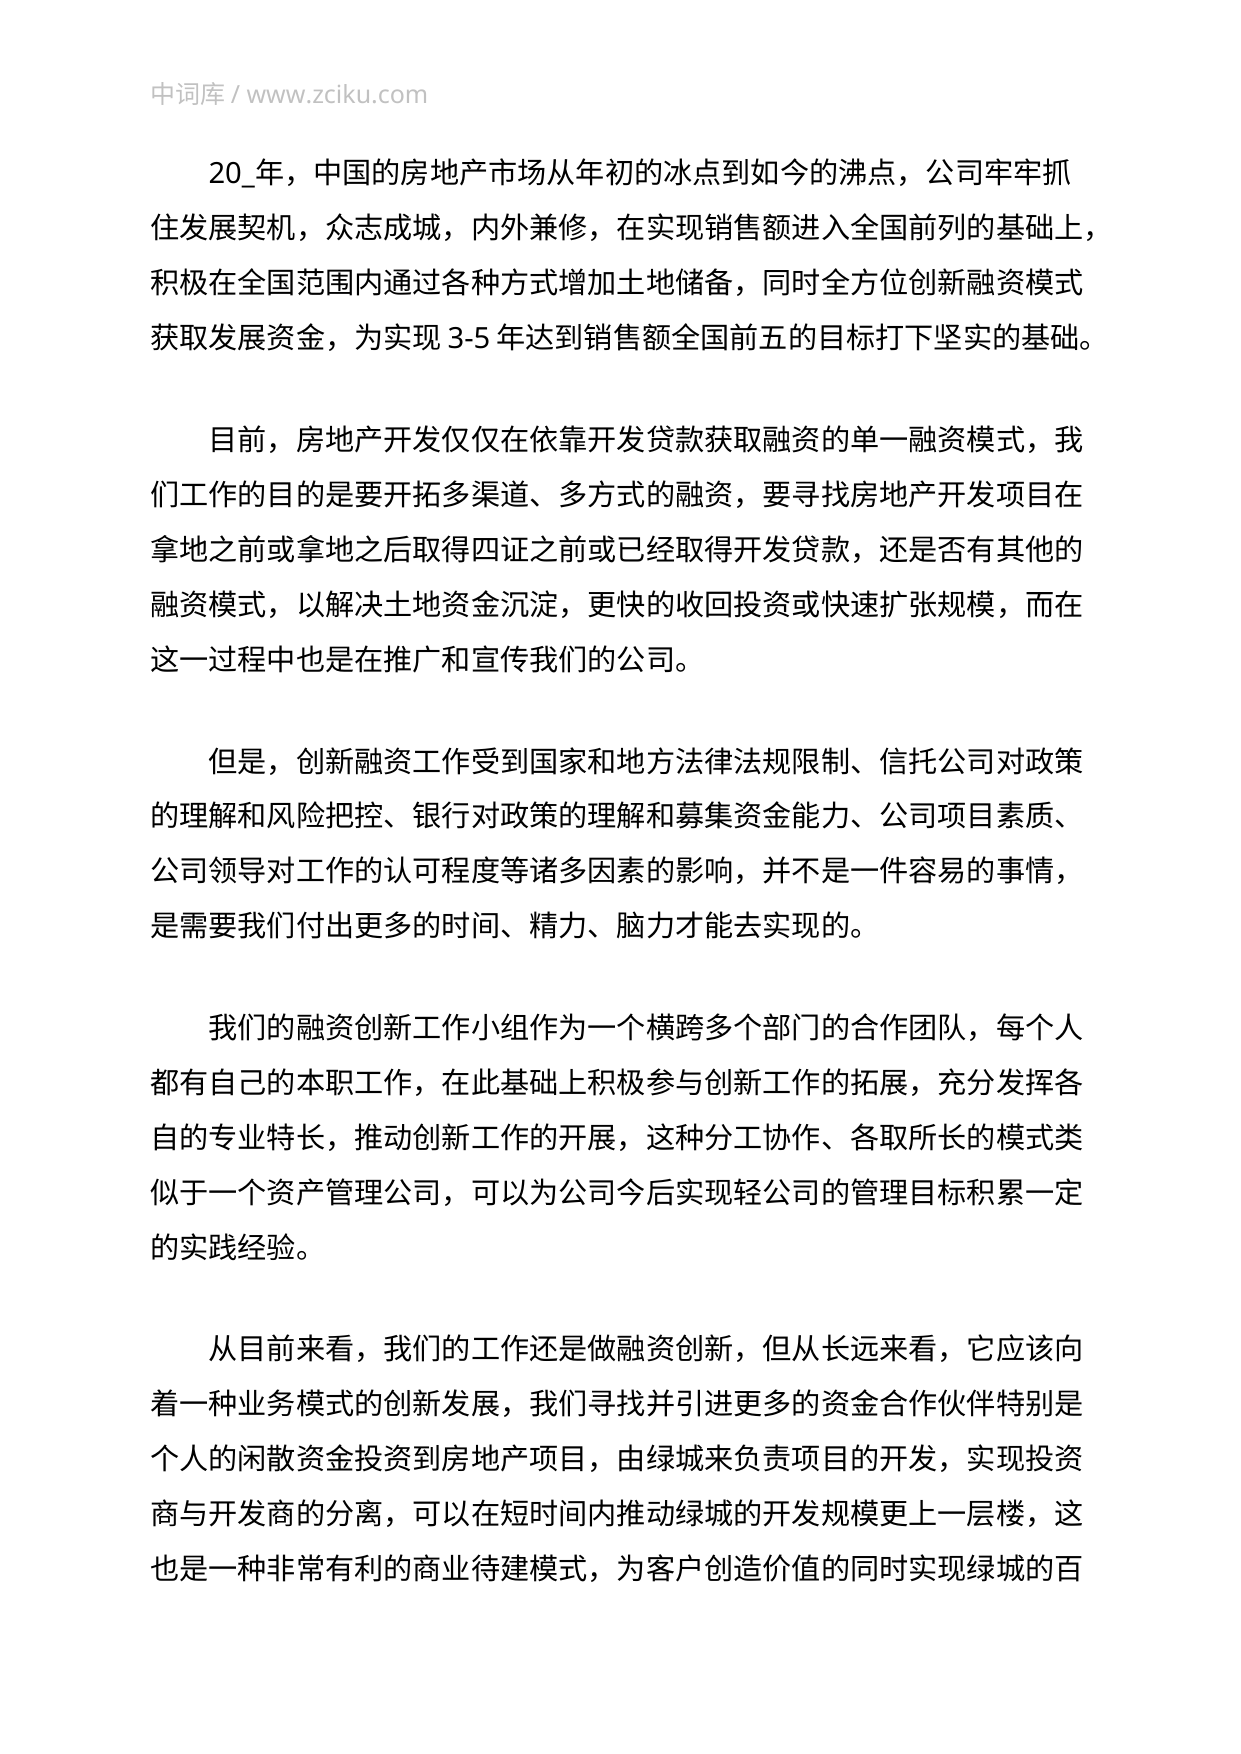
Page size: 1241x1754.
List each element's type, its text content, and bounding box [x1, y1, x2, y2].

text 目前，房地产开发仅仅在依靠开发贷款获取融资的单一融资模式，我们工作的目的是要开拓多渠道、多方式的融资，要寻找房地产开发项目在拿地之前或拿地之后取得四证之前或已经取得开发贷款，还是否有其他的融资模式，以解决土地资金沉淀，更快的收回投资或快速扩张规模，而在这一过程中也是在推广和宣传我们的公司。 [150, 417, 1090, 679]
text 但是，创新融资工作受到国家和地方法律法规限制、信托公司对政策的理解和风险把控、银行对政策的理解和募集资金能力、公司项目素质、公司领导对工作的认可程度等诸多因素的影响，并不是一件容易的事情，是需要我们付出更多的时间、精力、脑力才能去实现的。 [150, 738, 1090, 945]
text 20_年，中国的房地产市场从年初的冰点到如今的沸点，公司牢牢抓住发展契机，众志成城，内外兼修，在实现销售额进入全国前列的基础上，积极在全国范围内通过各种方式增加土地储备，同时全方位创新融资模式获取发展资金，为实现3-5年达到销售额全国前五的目标打下坚实的基础。 [150, 150, 1090, 357]
text 我们的融资创新工作小组作为一个横跨多个部门的合作团队，每个人都有自己的本职工作，在此基础上积极参与创新工作的拓展，充分发挥各自的专业特长，推动创新工作的开展，这种分工协作、各取所长的模式类似于一个资产管理公司，可以为公司今后实现轻公司的管理目标积累一定的实践经验。 [150, 1004, 1090, 1266]
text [150, 1326, 1090, 1588]
